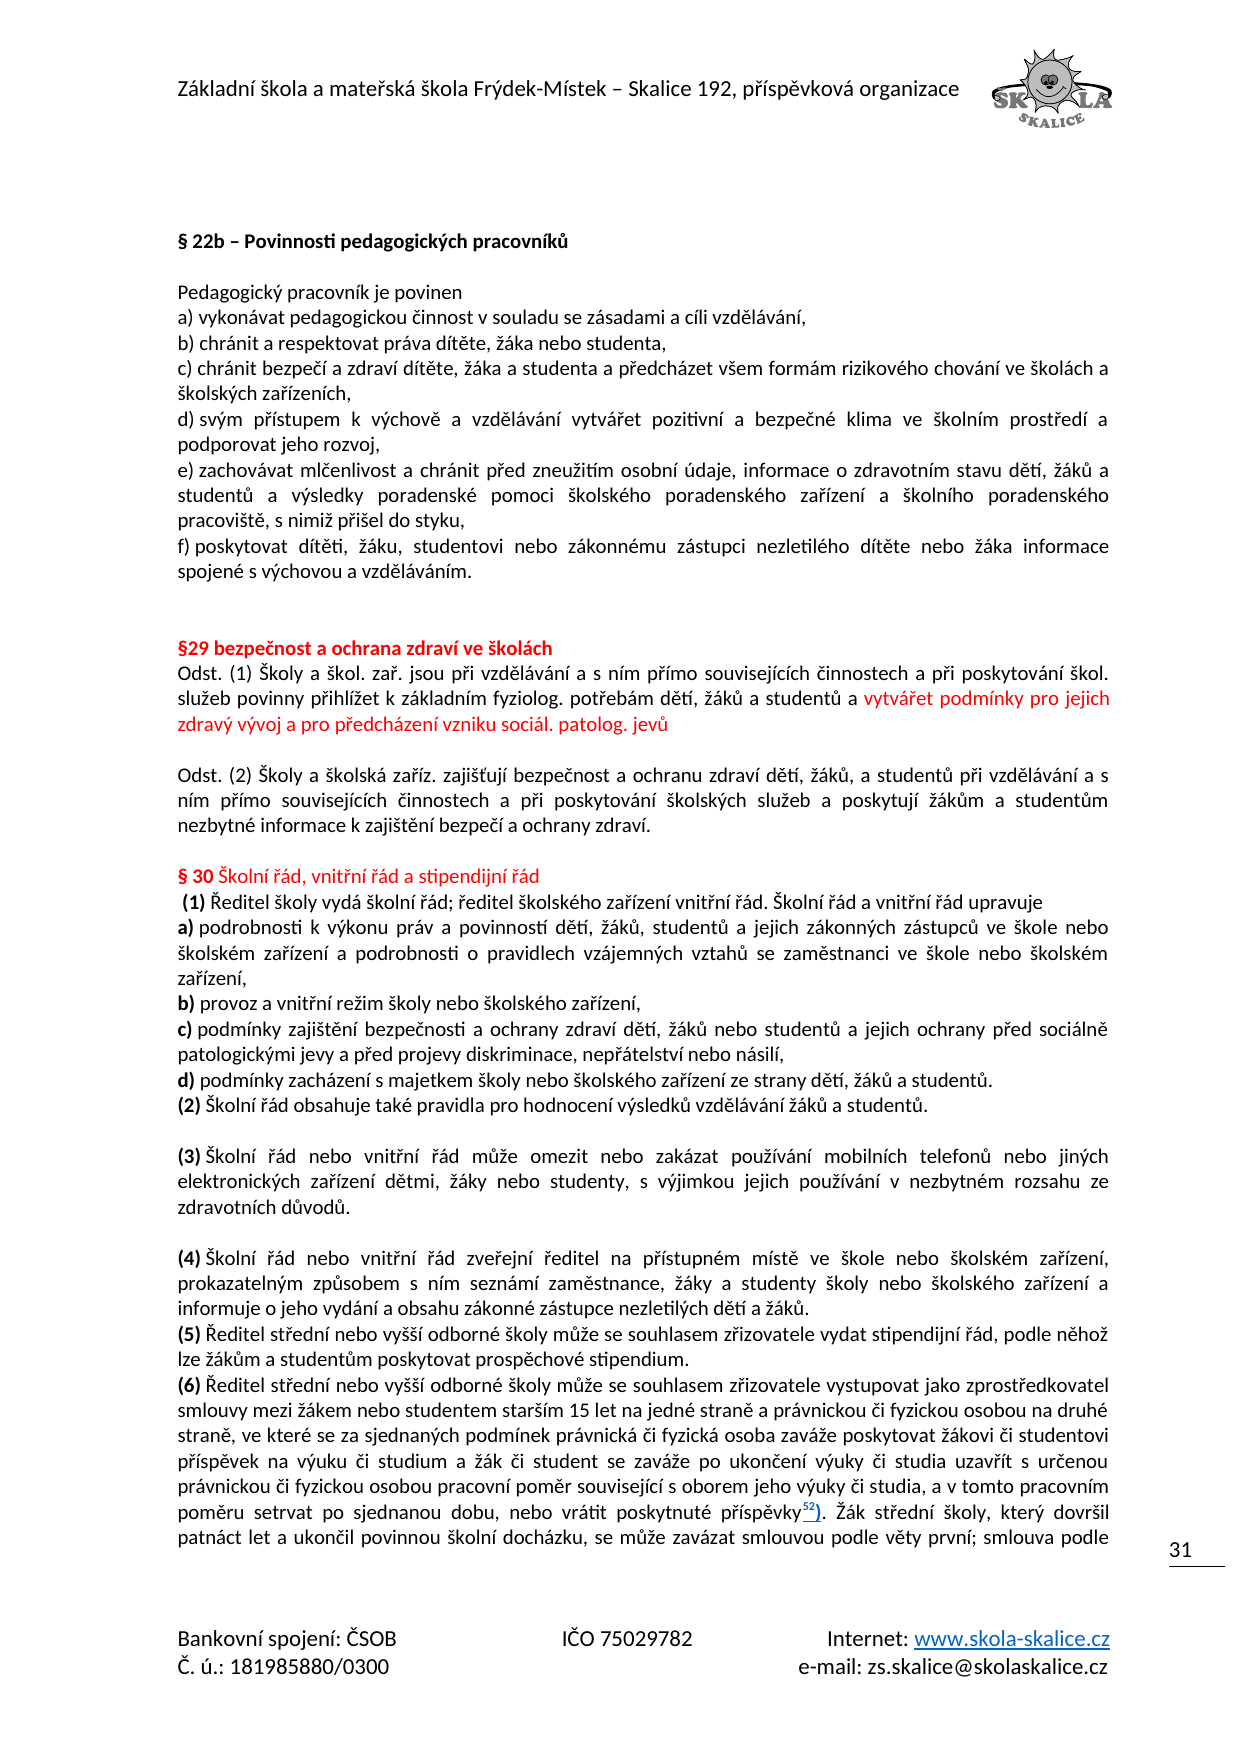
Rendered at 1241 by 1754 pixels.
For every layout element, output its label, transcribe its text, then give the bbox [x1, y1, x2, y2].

text c) chránit bezpečí a zdraví dítěte, žáka a studenta a předcházet všem formám rizikového chování ve školách a školských zařízeních, [177, 355, 1110, 406]
text § 30 Školní řád, vnitřní řád a stipendijní řád [177, 863, 1110, 889]
text Odst. (1) Školy a škol. zař. jsou při vzdělávání a s ním přímo souvisejících činnostech a při poskytování škol. služeb povinny přihlížet k základním fyziolog. potřebám dětí, žáků a studentů a vytvářet podmínky pro jejich zdravý vývoj a pro předcházení vzniku sociál. patolog. jevů [177, 660, 1110, 736]
text Odst. (2) Školy a školská zaříz. zajišťují bezpečnost a ochranu zdraví dětí, žáků, a studentů při vzdělávání a s ním přímo souvisejících činnostech a při poskytování školských služeb a poskytují žákům a studentům nezbytné informace k zajištění bezpečí a ochrany zdraví. [177, 762, 1110, 838]
text (3) Školní řád nebo vnitřní řád může omezit nebo zakázat používání mobilních telefonů nebo jiných elektronických zařízení dětmi, žáky nebo studenty, s výjimkou jejich používání v nezbytném rozsahu ze zdravotních důvodů. [177, 1143, 1110, 1219]
text a) vykonávat pedagogickou činnost v souladu se zásadami a cíli vzdělávání, [177, 304, 1110, 330]
text (5) Ředitel střední nebo vyšší odborné školy může se souhlasem zřizovatele vydat stipendijní řád, podle něhož lze žákům a studentům poskytovat prospěchové stipendium. [177, 1321, 1110, 1372]
text § 22b – Povinnosti pedagogických pracovníků [177, 228, 1110, 253]
text d) svým přístupem k výchově a vzdělávání vytvářet pozitivní a bezpečné klima ve školním prostředí a podporovat jeho rozvoj, [177, 406, 1110, 457]
text c) podmínky zajištění bezpečnosti a ochrany zdraví dětí, žáků nebo studentů a jejich ochrany před sociálně patologickými jevy a před projevy diskriminace, nepřátelství nebo násilí, [177, 1016, 1110, 1067]
text b) provoz a vnitřní režim školy nebo školského zařízení, [177, 991, 1110, 1016]
text a) podrobnosti k výkonu práv a povinností dětí, žáků, studentů a jejich zákonných zástupců ve škole nebo školském zařízení a podrobnosti o pravidlech vzájemných vztahů se zaměstnanci ve škole nebo školském zařízení, [177, 914, 1110, 991]
text (4) Školní řád nebo vnitřní řád zveřejní ředitel na přístupném místě ve škole nebo školském zařízení, prokazatelným způsobem s ním seznámí zaměstnance, žáky a studenty školy nebo školského zařízení a informuje o jeho vydání a obsahu zákonné zástupce nezletilých dětí a žáků. [177, 1245, 1110, 1321]
text e) zachovávat mlčenlivost a chránit před zneužitím osobní údaje, informace o zdravotním stavu dětí, žáků a studentů a výsledky poradenské pomoci školského poradenského zařízení a školního poradenského pracoviště, s nimiž přišel do styku, [177, 457, 1110, 533]
text Pedagogický pracovník je povinen [177, 279, 1110, 304]
text b) chránit a respektovat práva dítěte, žáka nebo studenta, [177, 330, 1110, 355]
text §29 bezpečnost a ochrana zdraví ve školách [177, 635, 1110, 660]
text (1) Ředitel školy vydá školní řád; ředitel školského zařízení vnitřní řád. Školní řád a vnitřní řád upravuje [177, 889, 1110, 914]
text d) podmínky zacházení s majetkem školy nebo školského zařízení ze strany dětí, žáků a studentů. [177, 1067, 1110, 1092]
text f) poskytovat dítěti, žáku, studentovi nebo zákonnému zástupci nezletilého dítěte nebo žáka informace spojené s výchovou a vzděláváním. [177, 533, 1110, 584]
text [177, 1372, 1110, 1550]
text (2) Školní řád obsahuje také pravidla pro hodnocení výsledků vzdělávání žáků a studentů. [177, 1092, 1110, 1118]
